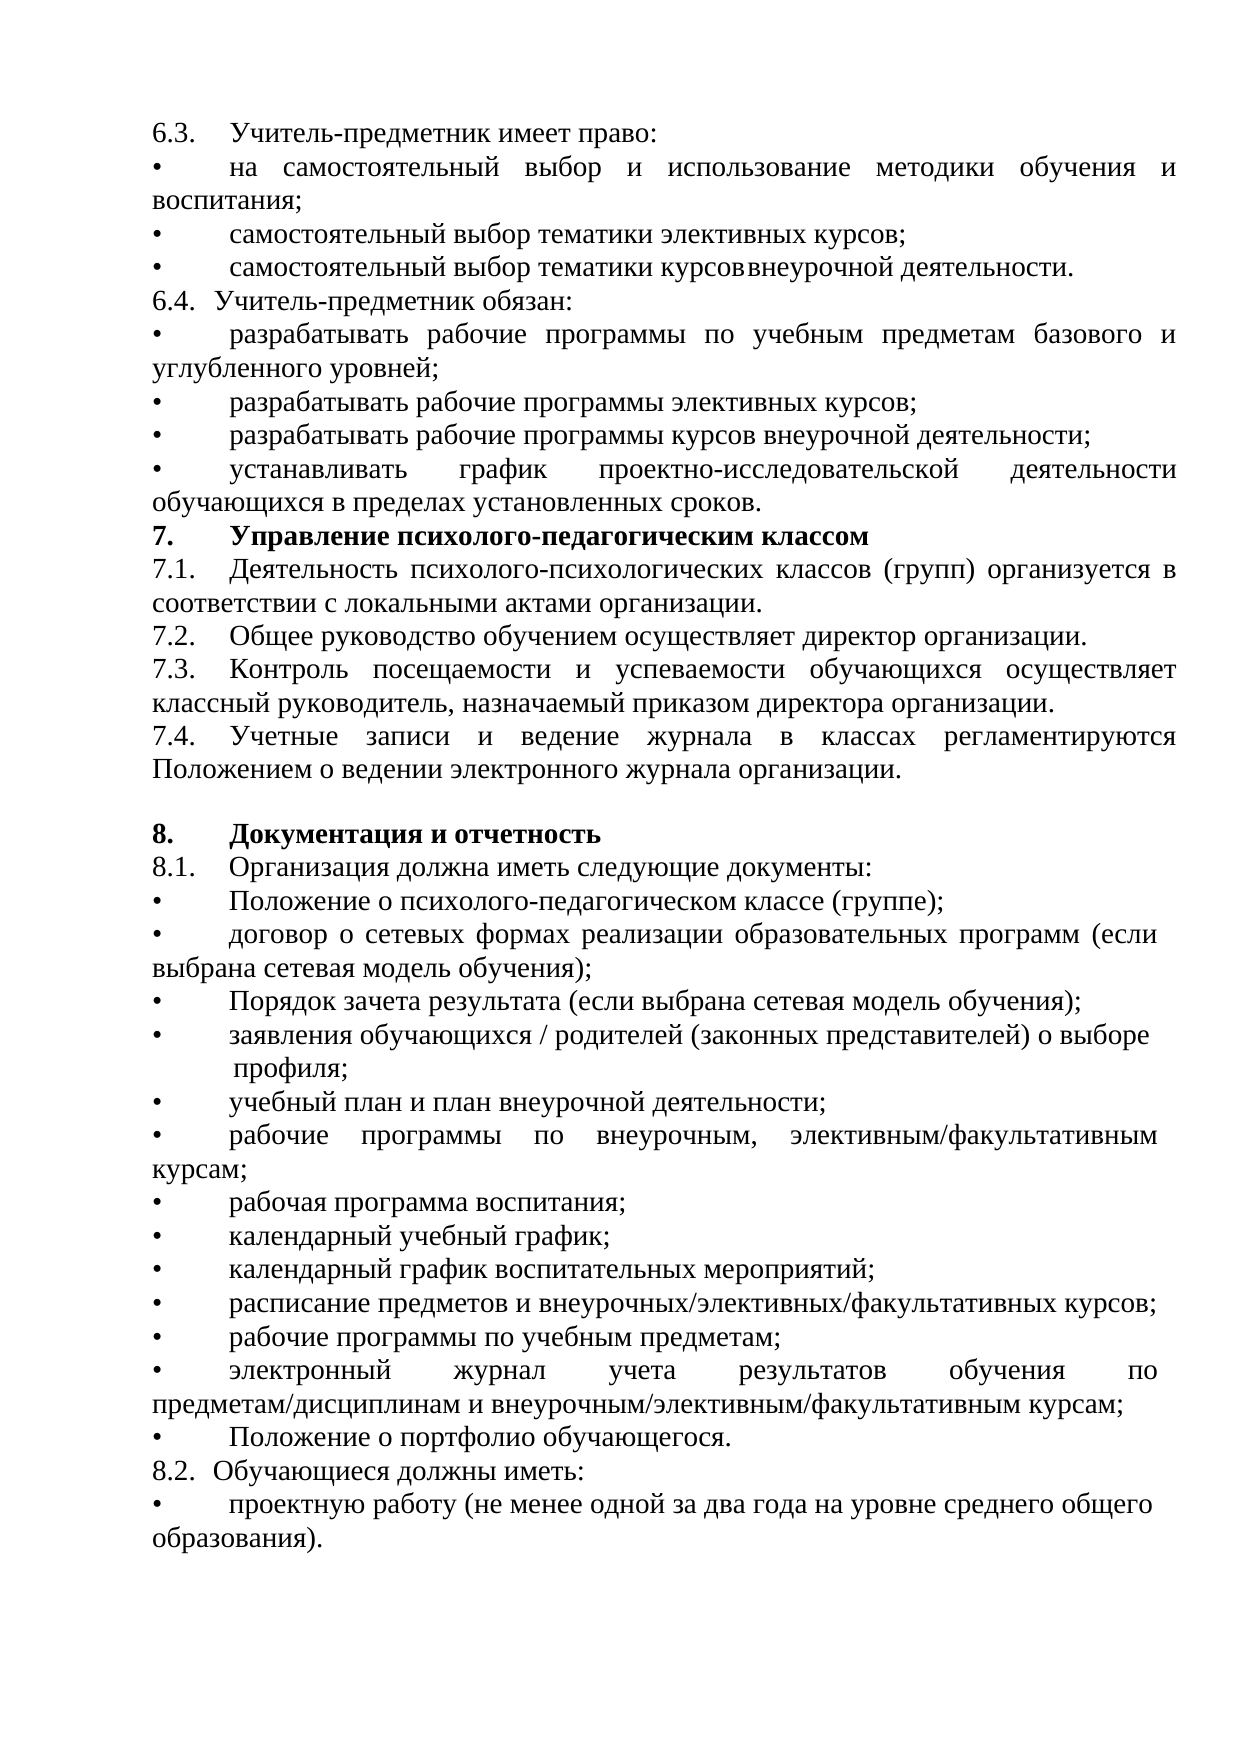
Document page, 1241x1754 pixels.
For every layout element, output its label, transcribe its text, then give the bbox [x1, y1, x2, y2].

list разрабатывать рабочие программы курсов внеурочной деятельности; [152, 418, 1177, 451]
list Порядок зачета результата (если выбрана сетевая модель обучения); [152, 984, 1177, 1017]
list устанавливать график проектно-исследовательской деятельности обучающихся в пределах установленных сроков. [152, 451, 1177, 518]
list проектную работу (не менее одной за два года на уровне среднего общего образования). [152, 1487, 1177, 1554]
list Управление психолого-педагогическим классом [152, 518, 1177, 552]
list Обучающиеся должны иметь: [152, 1453, 1177, 1487]
list самостоятельный выбор тематики элективных курсов; [152, 217, 1177, 250]
list Положение о портфолио обучающегося. [152, 1420, 1177, 1453]
list Учитель-предметник обязан: [152, 284, 1177, 317]
list разрабатывать рабочие программы по учебным предметам базового и углубленного уровней; [152, 317, 1177, 384]
list разрабатывать рабочие программы элективных курсов; [152, 384, 1177, 418]
list Организация должна иметь следующие документы: [152, 849, 1177, 883]
list Учетные записи и ведение журнала в классах регламентируются Положением о ведении электронного журнала организации. [152, 719, 1177, 786]
list учебный план и план внеурочной деятельности; [152, 1084, 1177, 1118]
list договор о сетевых формах реализации образовательных программ (если выбрана сетевая модель обучения); [152, 917, 1158, 984]
list Контроль посещаемости и успеваемости обучающихся осуществляет классный руководитель, назначаемый приказом директора организации. [152, 653, 1177, 719]
list календарный учебный график; [152, 1218, 1177, 1252]
list рабочие программы по внеурочным, элективным/факультативным курсам; [152, 1118, 1158, 1185]
list Деятельность психолого-психологических классов (групп) организуется в соответствии с локальными актами организации. [152, 552, 1177, 619]
list на самостоятельный выбор и использование методики обучения и воспитания; [152, 149, 1177, 217]
list Документация и отчетность [152, 820, 1177, 849]
list Общее руководство обучением осуществляет директор организации. [152, 619, 1177, 653]
list заявления обучающихся / родителей (законных представителей) о выборе профиля; [152, 1017, 1177, 1084]
list электронный журнал учета результатов обучения по предметам/дисциплинам и внеурочным/элективным/факультативным курсам; [152, 1353, 1158, 1420]
list рабочие программы по учебным предметам; [152, 1319, 1177, 1353]
list Учитель-предметник имеет право: [152, 116, 1177, 149]
list самостоятельный выбор тематики курсов внеурочной деятельности. [152, 250, 1177, 284]
list Положение о психолого-педагогическом классе (группе); [152, 883, 1177, 917]
list рабочая программа воспитания; [152, 1185, 1177, 1218]
list календарный график воспитательных мероприятий; [152, 1252, 1177, 1286]
list расписание предметов и внеурочных/элективных/факультативных курсов; [152, 1286, 1158, 1319]
